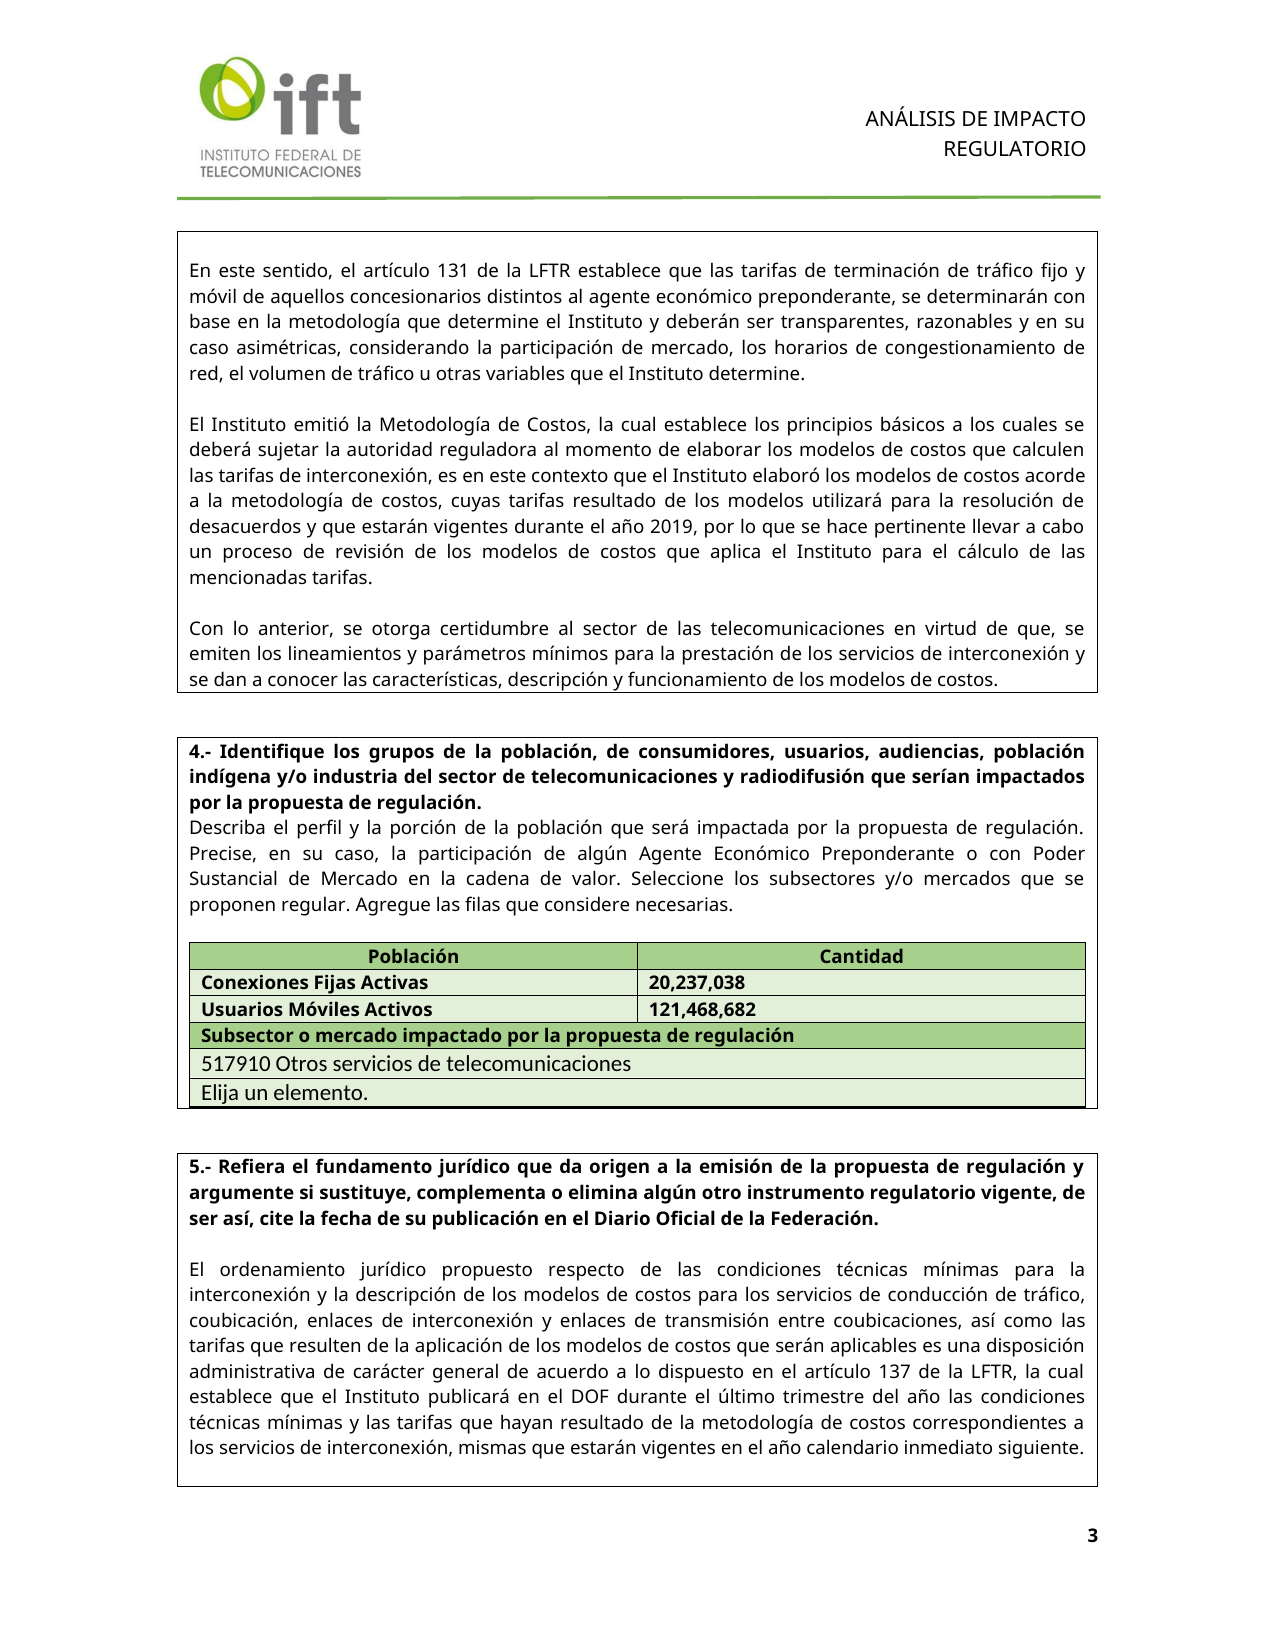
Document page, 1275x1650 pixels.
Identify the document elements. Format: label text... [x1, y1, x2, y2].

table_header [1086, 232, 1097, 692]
table_header 4.- Identifique los grupos de la población, de consumidores, usuarios, audiencias, población indígena y/o industria del sector de telecomunicaciones y radiodifusión que serían impactados por la propuesta de regulación. Describa el perfil y la porción de la población que será impactada por la propuesta de regulación. Precise, en su caso, la participación de algún Agente Económico Preponderante o con Poder Sustancial de Mercado en la cadena de valor. Seleccione los subsectores y/o mercados que se proponen regular. Agregue las filas que considere necesarias. [178, 738, 1097, 1108]
picture [177, 52, 390, 196]
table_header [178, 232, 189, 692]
